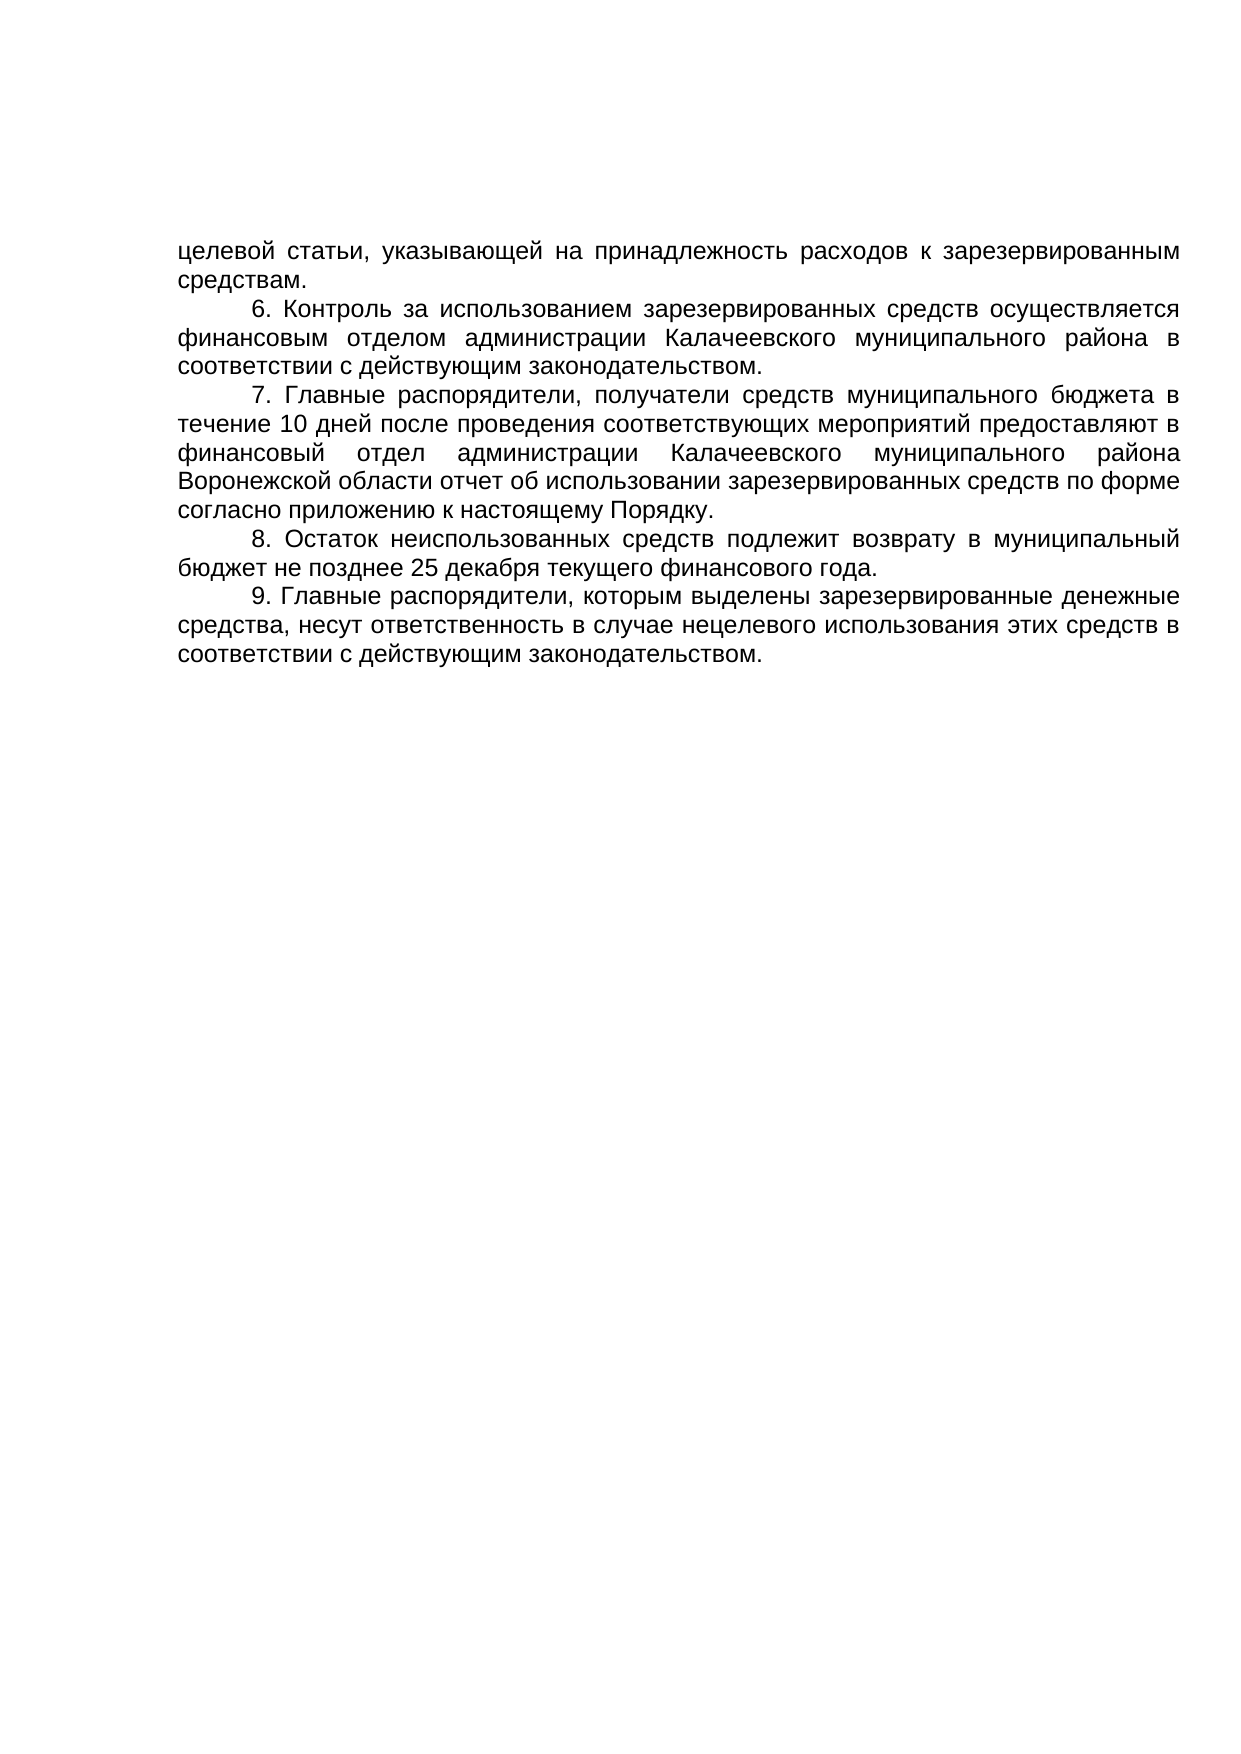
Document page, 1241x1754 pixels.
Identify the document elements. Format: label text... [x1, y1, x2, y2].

text 8. Остаток неиспользованных средств подлежит возврату в муниципальный бюджет не позднее 25 декабря текущего финансового года. [177, 524, 1181, 581]
text 9. Главные распорядители, которым выделены зарезервированные денежные средства, несут ответственность в случае нецелевого использования этих средств в соответствии с действующим законодательством. [177, 581, 1181, 667]
text 6. Контроль за использованием зарезервированных средств осуществляется финансовым отделом администрации Калачеевского муниципального района в соответствии с действующим законодательством. [177, 294, 1181, 380]
text 7. Главные распорядители, получатели средств муниципального бюджета в течение 10 дней после проведения соответствующих мероприятий предоставляют в финансовый отдел администрации Калачеевского муниципального района Воронежской области отчет об использовании зарезервированных средств по форме согласно приложению к настоящему Порядку. [177, 380, 1181, 524]
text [177, 236, 1181, 294]
